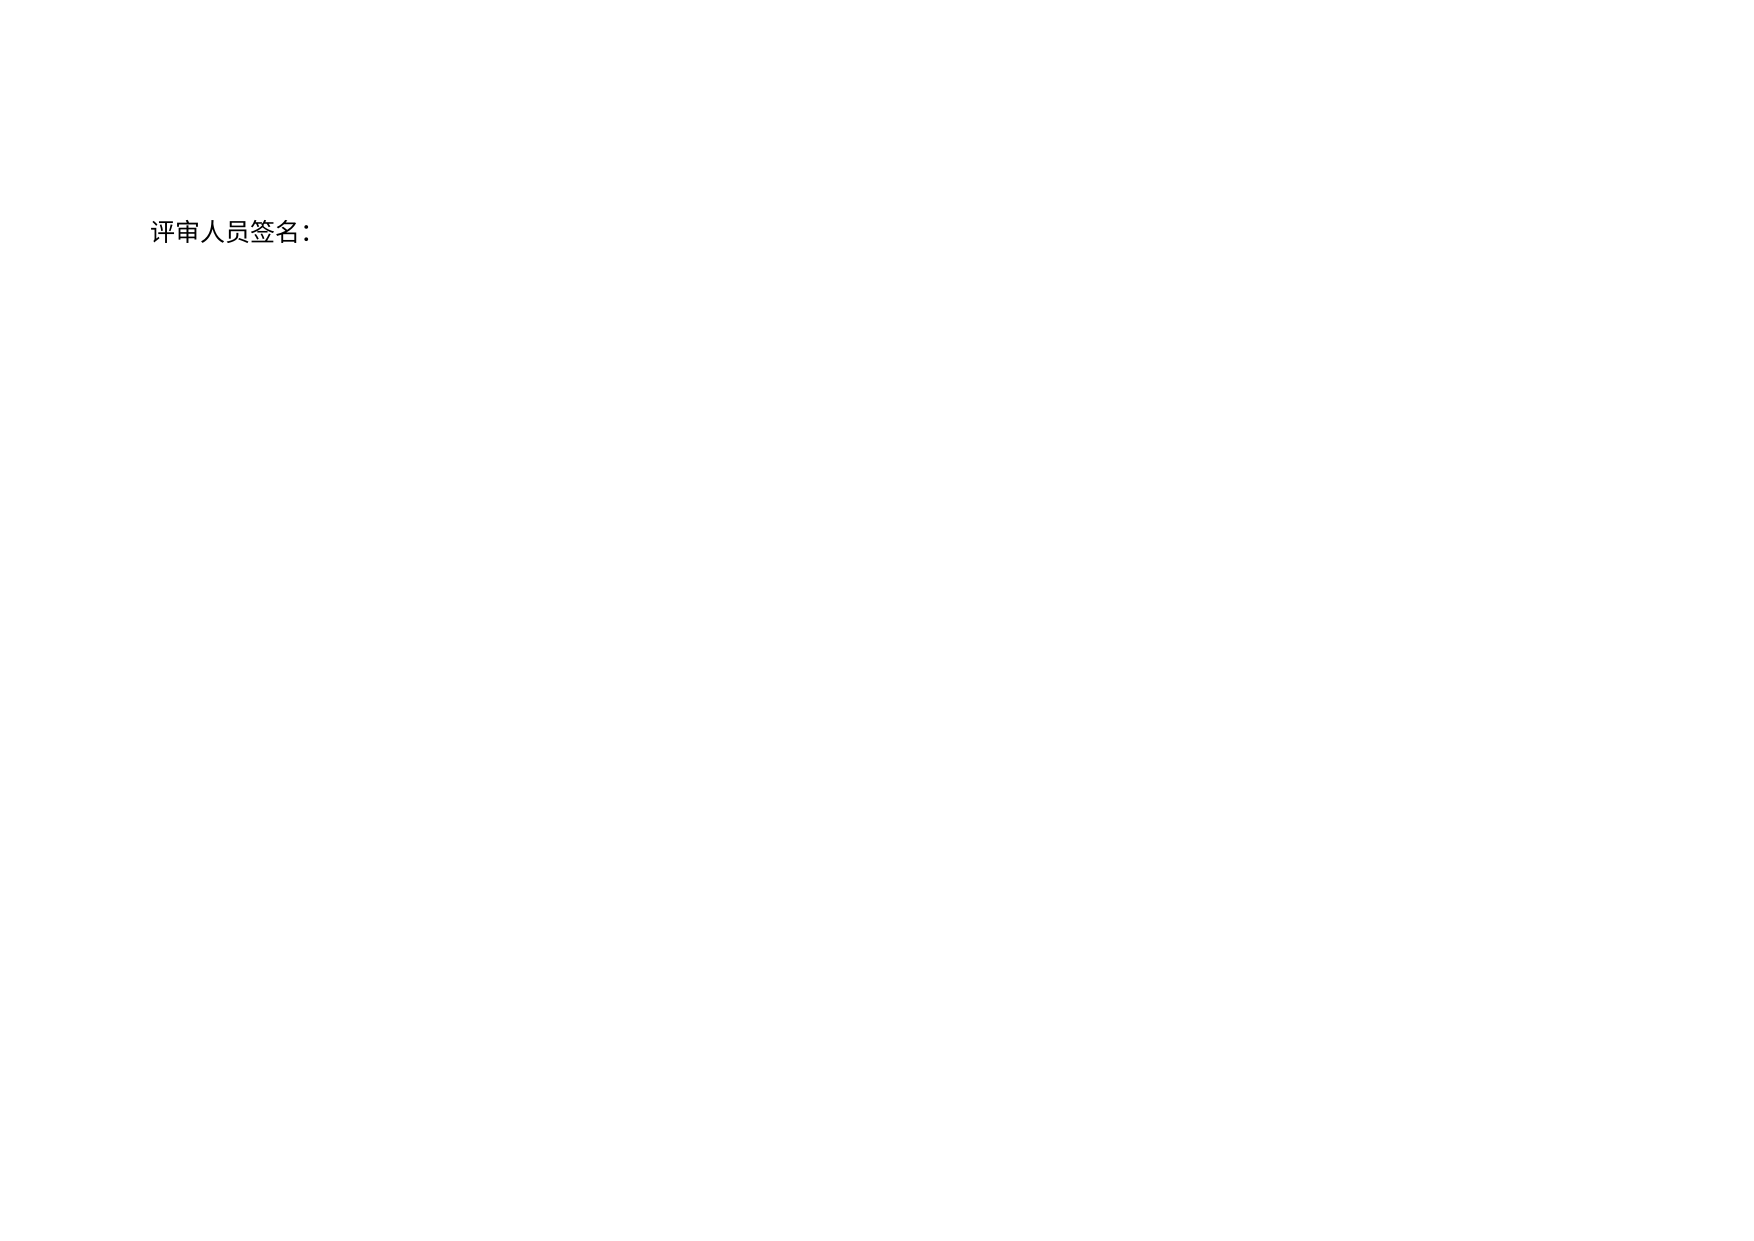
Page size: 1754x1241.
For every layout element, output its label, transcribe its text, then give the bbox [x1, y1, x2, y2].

text 评审人员签名： [150, 198, 1604, 263]
